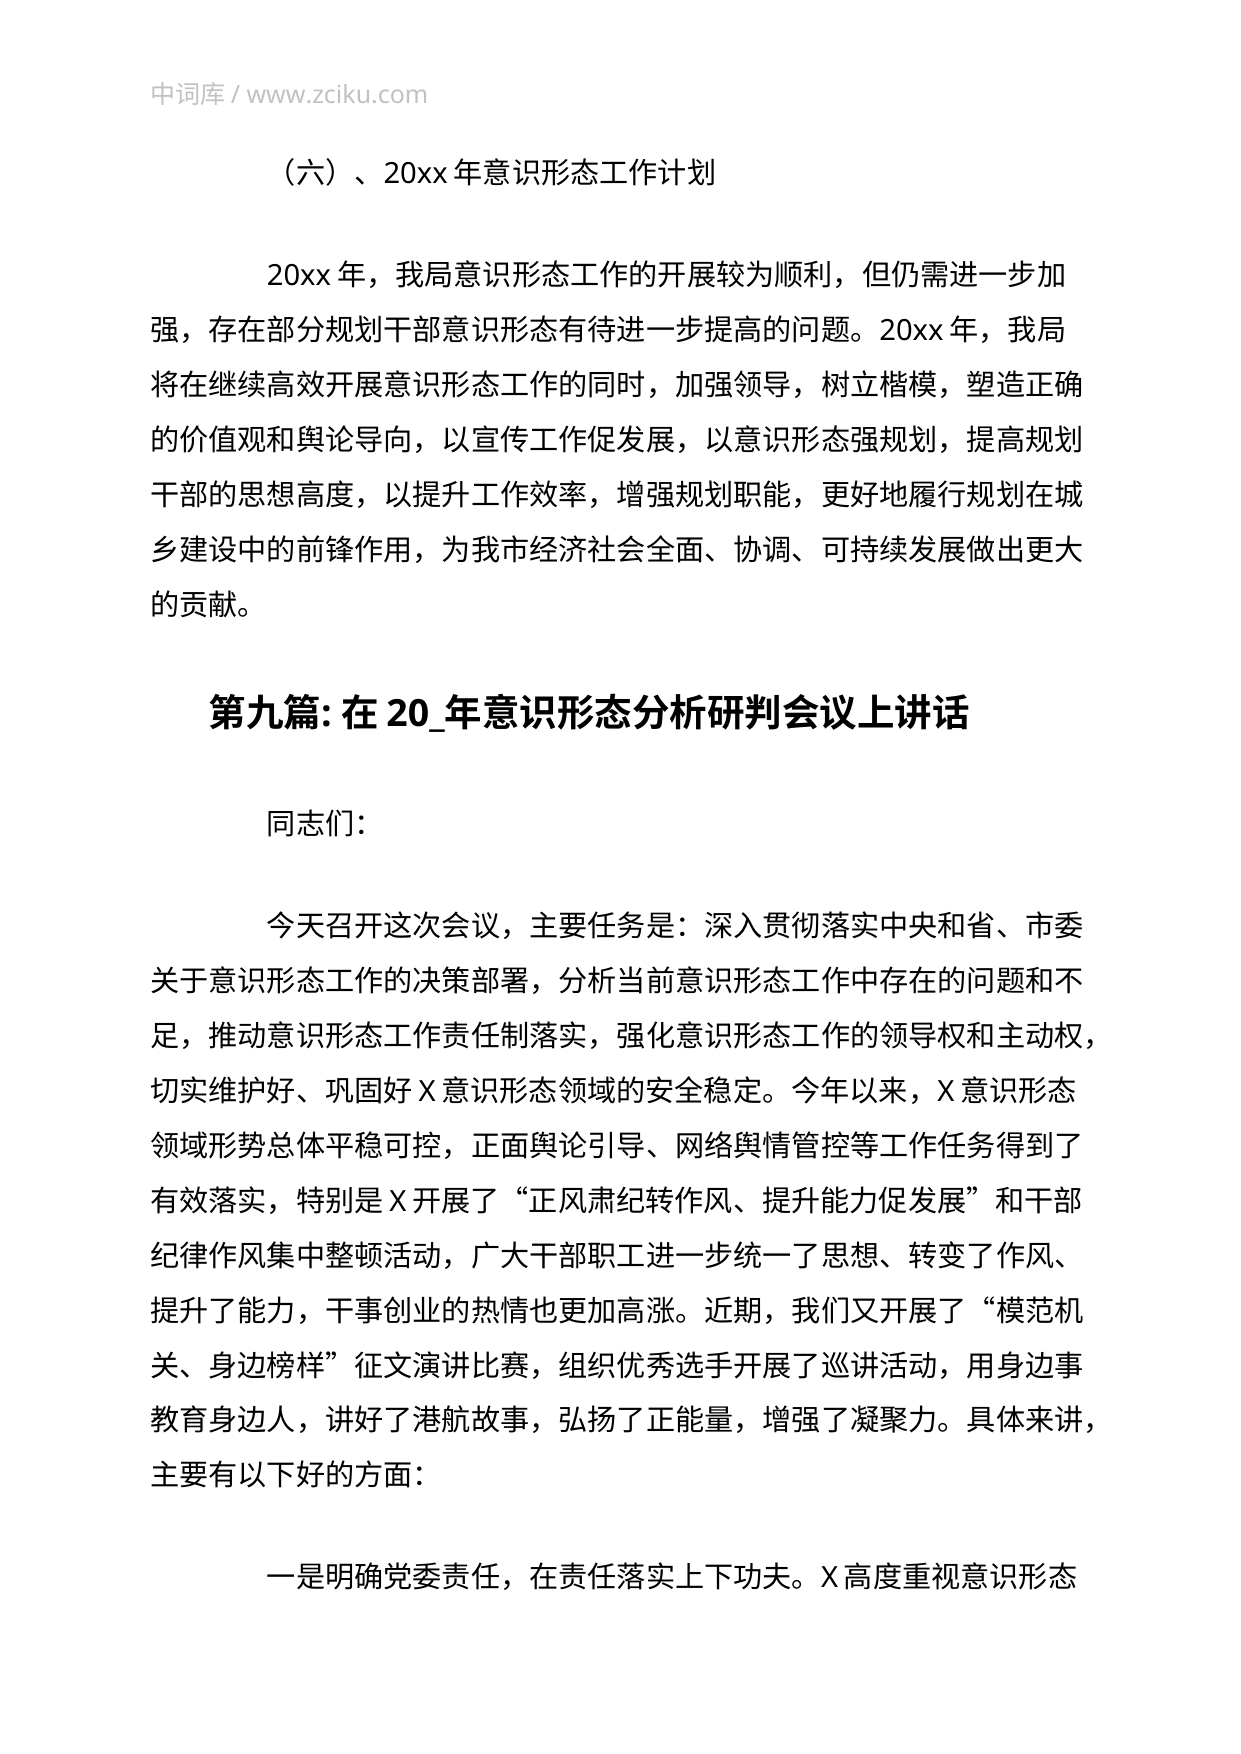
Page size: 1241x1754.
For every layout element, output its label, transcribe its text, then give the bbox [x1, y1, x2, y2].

text 第九篇: 在20_年意识形态分析研判会议上讲话 [150, 683, 1090, 738]
text 同志们： [150, 801, 1090, 843]
text 20xx年，我局意识形态工作的开展较为顺利，但仍需进一步加强，存在部分规划干部意识形态有待进一步提高的问题。20xx年，我局将在继续高效开展意识形态工作的同时，加强领导，树立楷模，塑造正确的价值观和舆论导向，以宣传工作促发展，以意识形态强规划，提高规划干部的思想高度，以提升工作效率，增强规划职能，更好地履行规划在城乡建设中的前锋作用，为我市经济社会全面、协调、可持续发展做出更大的贡献。 [150, 252, 1090, 624]
text （六）、20xx年意识形态工作计划 [150, 150, 1090, 192]
text 今天召开这次会议，主要任务是：深入贯彻落实中央和省、市委关于意识形态工作的决策部署，分析当前意识形态工作中存在的问题和不足，推动意识形态工作责任制落实，强化意识形态工作的领导权和主动权，切实维护好、巩固好X意识形态领域的安全稳定。今年以来，X意识形态领域形势总体平稳可控，正面舆论引导、网络舆情管控等工作任务得到了有效落实，特别是X开展了“正风肃纪转作风、提升能力促发展”和干部纪律作风集中整顿活动，广大干部职工进一步统一了思想、转变了作风、提升了能力，干事创业的热情也更加高涨。近期，我们又开展了“模范机关、身边榜样”征文演讲比赛，组织优秀选手开展了巡讲活动，用身边事教育身边人，讲好了港航故事，弘扬了正能量，增强了凝聚力。具体来讲，主要有以下好的方面： [150, 903, 1090, 1494]
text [150, 1554, 1090, 1596]
